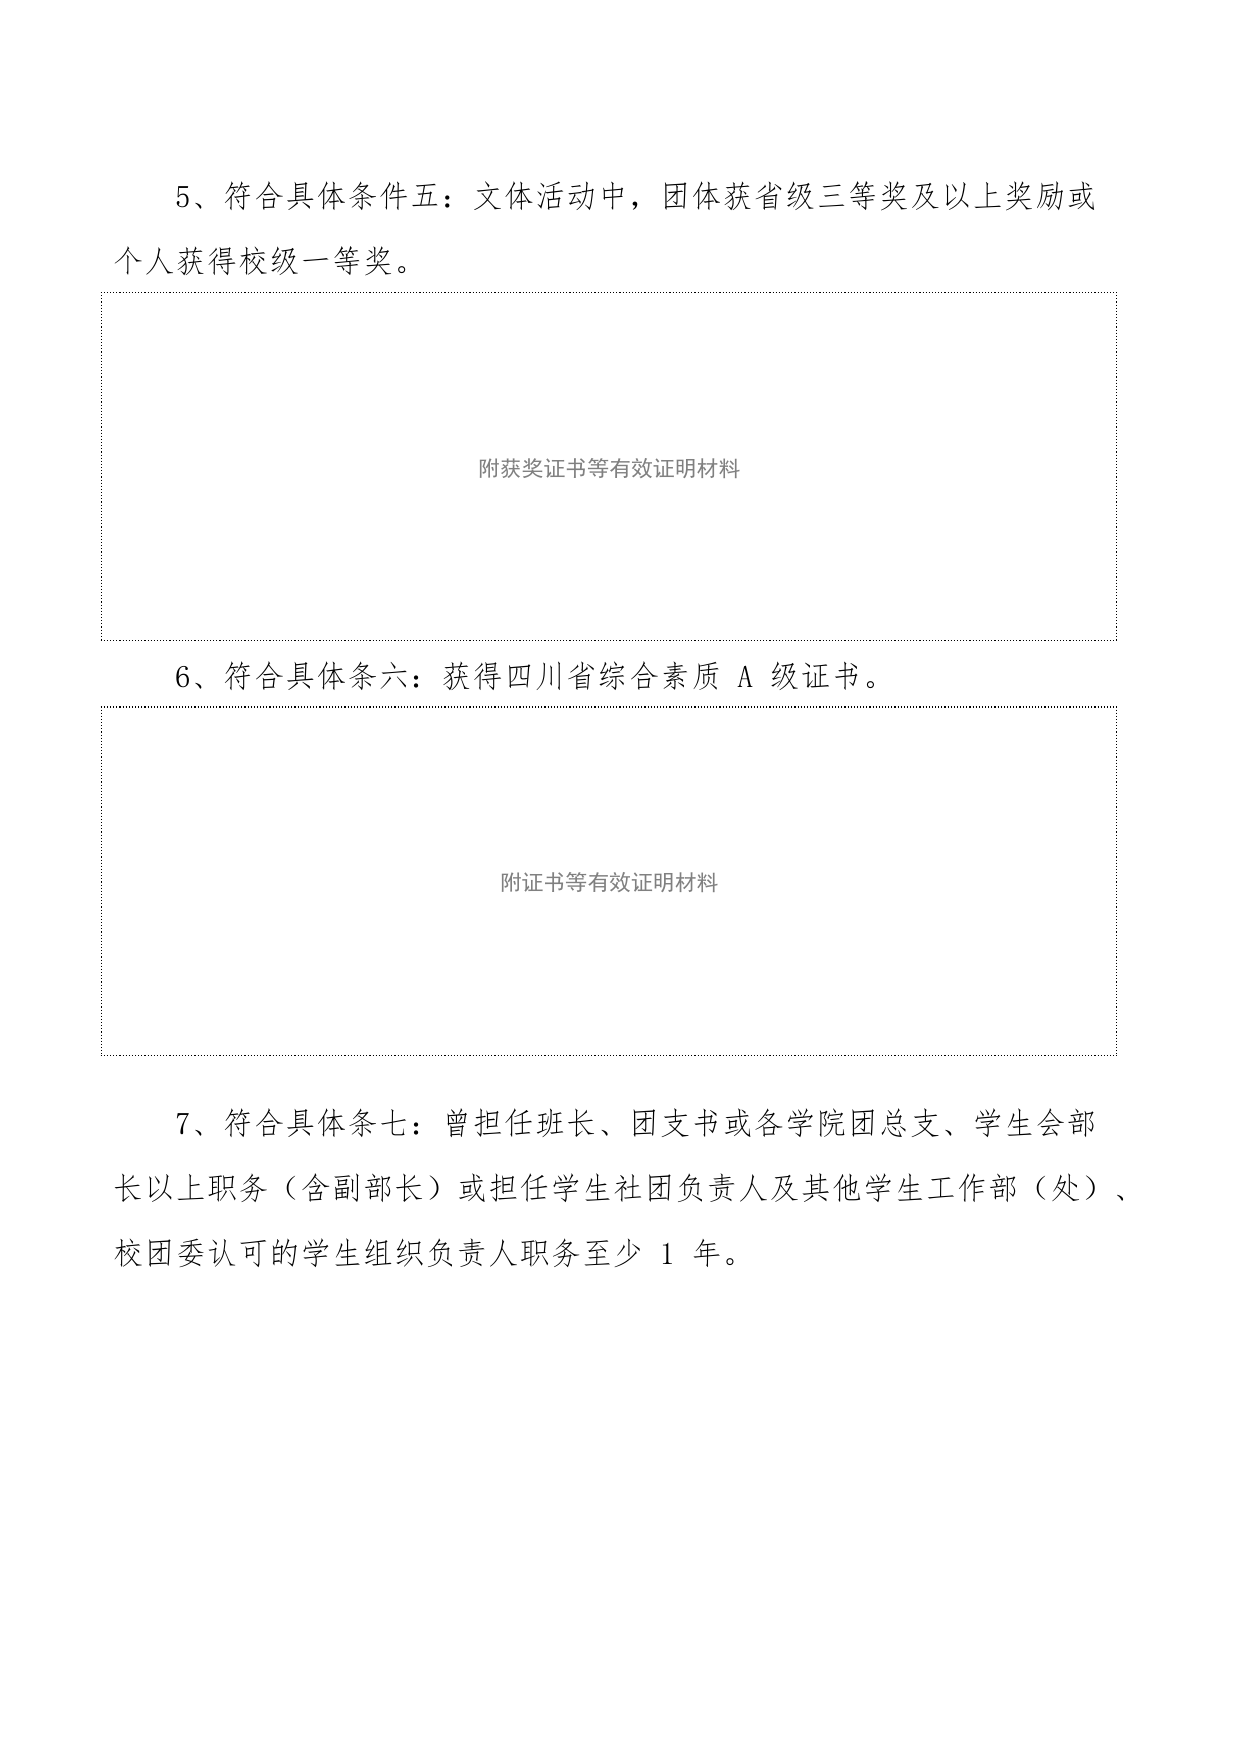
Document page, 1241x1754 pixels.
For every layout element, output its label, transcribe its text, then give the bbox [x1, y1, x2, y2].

table_header 附证书等有效证明材料 [101, 706, 1116, 1055]
table_header 附获奖证书等有效证明材料 [101, 292, 1116, 640]
text 5、符合具体条件五：文体活动中，团体获省级三等奖及以上奖励或个人获得校级一等奖。 [112, 162, 1128, 292]
text 7、符合具体条七：曾担任班长、团支书或各学院团总支、学生会部长以上职务（含副部长）或担任学生社团负责人及其他学生工作部（处）、校团委认可的学生组织负责人职务至少 1 年。 [112, 1088, 1128, 1283]
text 6、符合具体条六：获得四川省综合素质 A 级证书。 [112, 641, 1128, 706]
